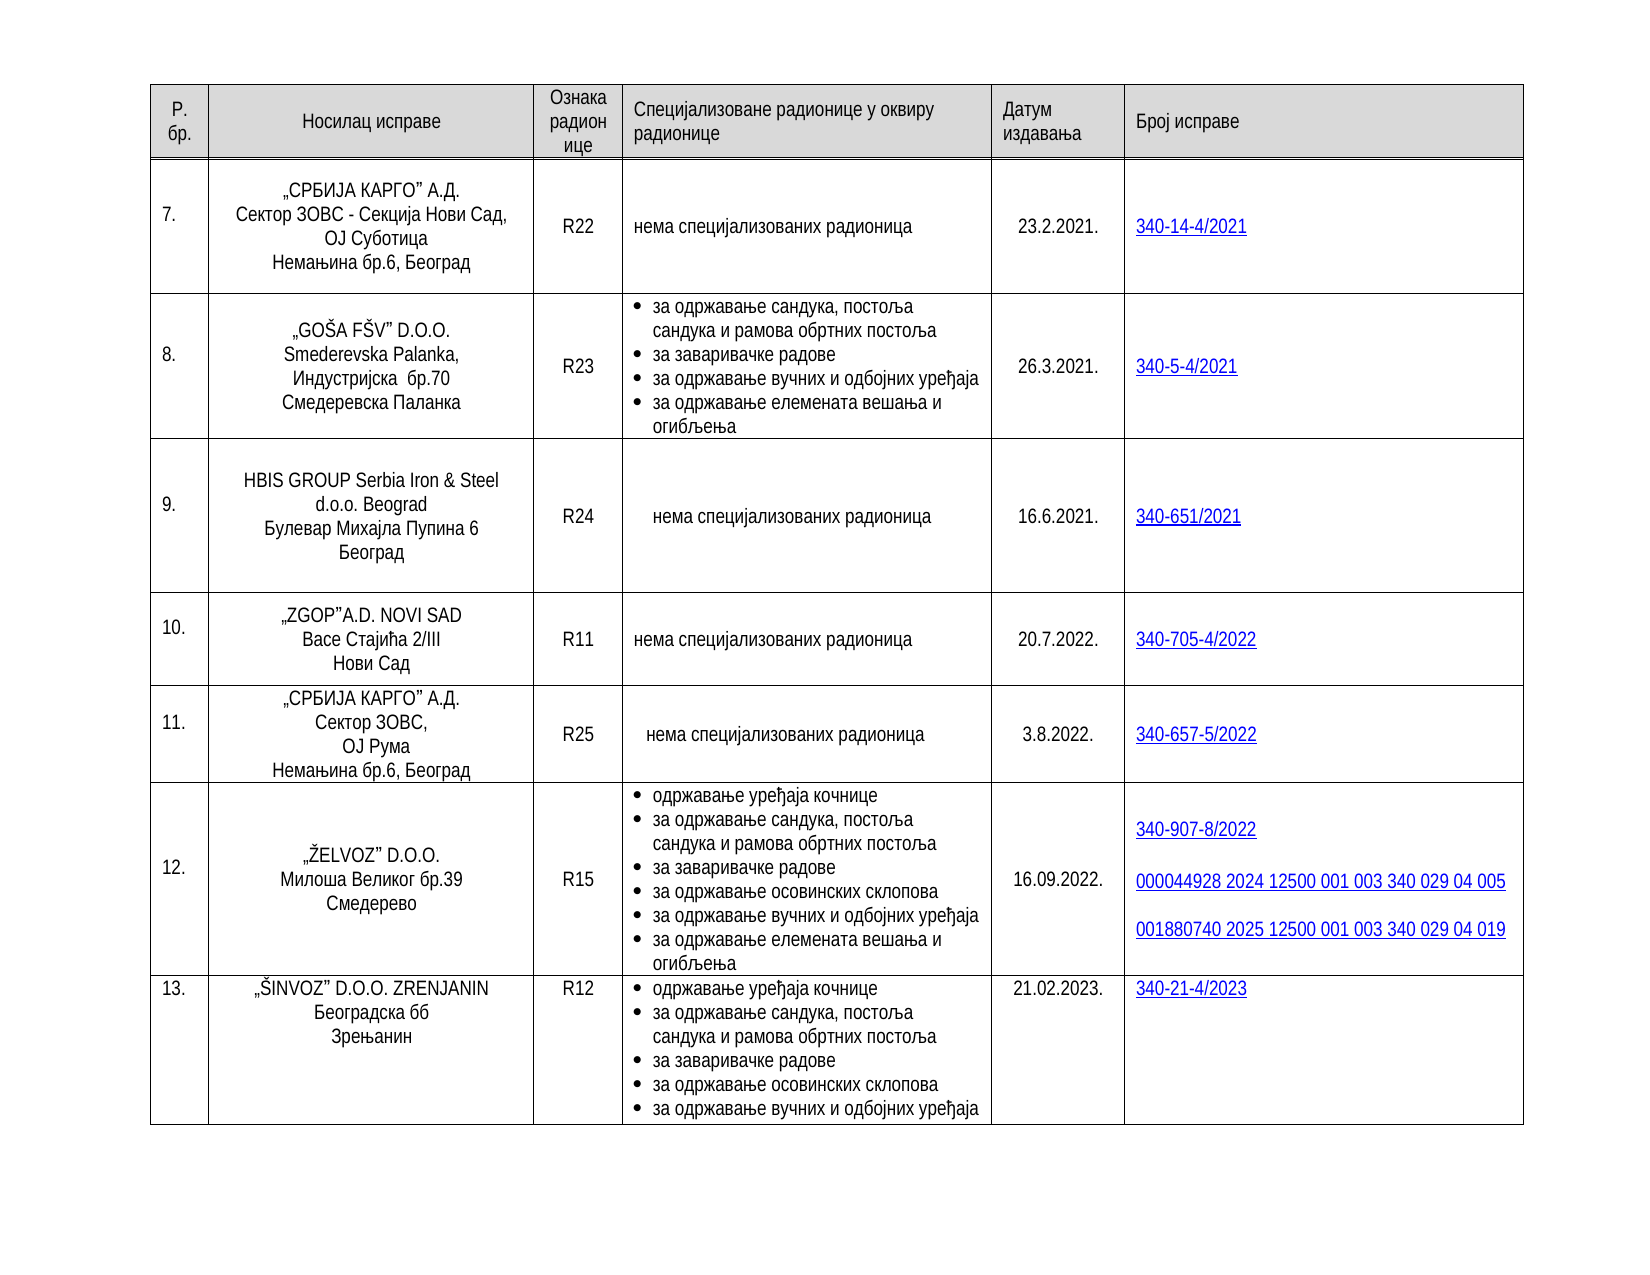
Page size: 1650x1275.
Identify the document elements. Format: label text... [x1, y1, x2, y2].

table_cell нема специјализованих радионица [623, 686, 991, 782]
table_cell 23.2.2021. [992, 160, 1124, 293]
table_cell 20.7.2022. [992, 593, 1124, 685]
table_cell нема специјализованих радионица [623, 439, 991, 592]
table_cell „ŽELVOZˮ D.O.O. Милоша Великог бр.39 Смедерево [209, 783, 533, 974]
table_cell R11 [534, 593, 622, 685]
table_header Број исправе [1125, 85, 1523, 157]
table_header Датум издавања [992, 85, 1124, 157]
table_header Р. бр. [151, 85, 208, 157]
table_cell „ZGOPˮA.D. NOVI SAD Васе Стајића 2/III Нови Сад [209, 593, 533, 685]
table_cell R12 [534, 976, 622, 1124]
table_cell 340-705-4/2022 [1125, 593, 1523, 685]
table_cell R22 [534, 160, 622, 293]
table_cell за одржавање сандука, постоља сандука и рамова обртних постоља за заваривачке радове за одржавање вучних и одбојних уређаја за одржавање елемената вешања и огибљења [623, 294, 991, 438]
table_cell [151, 593, 208, 685]
table_cell 16.09.2022. [992, 783, 1124, 974]
table_cell 340-907-8/2022 000044928 2024 12500 001 003 340 029 04 005 001880740 2025 12500 001 003 340 029 04 019 [1125, 783, 1523, 974]
table_cell R24 [534, 439, 622, 592]
table_cell 340-5-4/2021 [1125, 294, 1523, 438]
table_cell 3.8.2022. [992, 686, 1124, 782]
table_cell 340-651/2021 [1125, 439, 1523, 592]
table_cell R23 [534, 294, 622, 438]
table_cell нема специјализованих радионица [623, 593, 991, 685]
table_cell 16.6.2021. [992, 439, 1124, 592]
table_cell 340-21-4/2023 [1125, 976, 1523, 1124]
table_cell [151, 439, 208, 592]
table_header Ознака радионице [534, 85, 622, 157]
table_cell [151, 783, 208, 974]
table_cell нема специјализованих радионица [623, 160, 991, 293]
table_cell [623, 976, 991, 1124]
table_header Специјализоване радионице у оквиру радионице [623, 85, 991, 157]
table_cell „GOŠA FŠVˮ D.О.О. Smederevska Palanka, Индустријска бр.70 Смедеревска Паланка [209, 294, 533, 438]
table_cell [209, 976, 533, 1124]
table_cell HBIS GROUP Serbia Iron & Steel d.o.o. Beograd Булевар Михајла Пупина 6 Београд [209, 439, 533, 592]
table_cell 26.3.2021. [992, 294, 1124, 438]
table_cell [151, 686, 208, 782]
table_cell [151, 976, 208, 1124]
table_cell 21.02.2023. [992, 976, 1124, 1124]
table_cell [151, 160, 208, 293]
table_cell [151, 294, 208, 438]
table_cell R25 [534, 686, 622, 782]
table_cell „СРБИЈА КАРГОˮ A.Д. Сектор ЗОВС, ОЈ Рума Немањина бр.6, Београд [209, 686, 533, 782]
table_header Носилац исправе [209, 85, 533, 157]
table_cell „СРБИЈА КАРГОˮ A.Д. Сектор ЗОВС - Секција Нови Сад, ОЈ Суботица Немањина бр.6, Београд [209, 160, 533, 293]
table_cell 340-14-4/2021 [1125, 160, 1523, 293]
table_cell R15 [534, 783, 622, 974]
table_cell 340-657-5/2022 [1125, 686, 1523, 782]
table_cell одржавање уређаја кочнице за одржавање сандука, постоља сандука и рамова обртних постоља за заваривачке радове за одржавање осовинских склопова за одржавање вучних и одбојних уређаја за одржавање елемената вешања и огибљења [623, 783, 991, 974]
